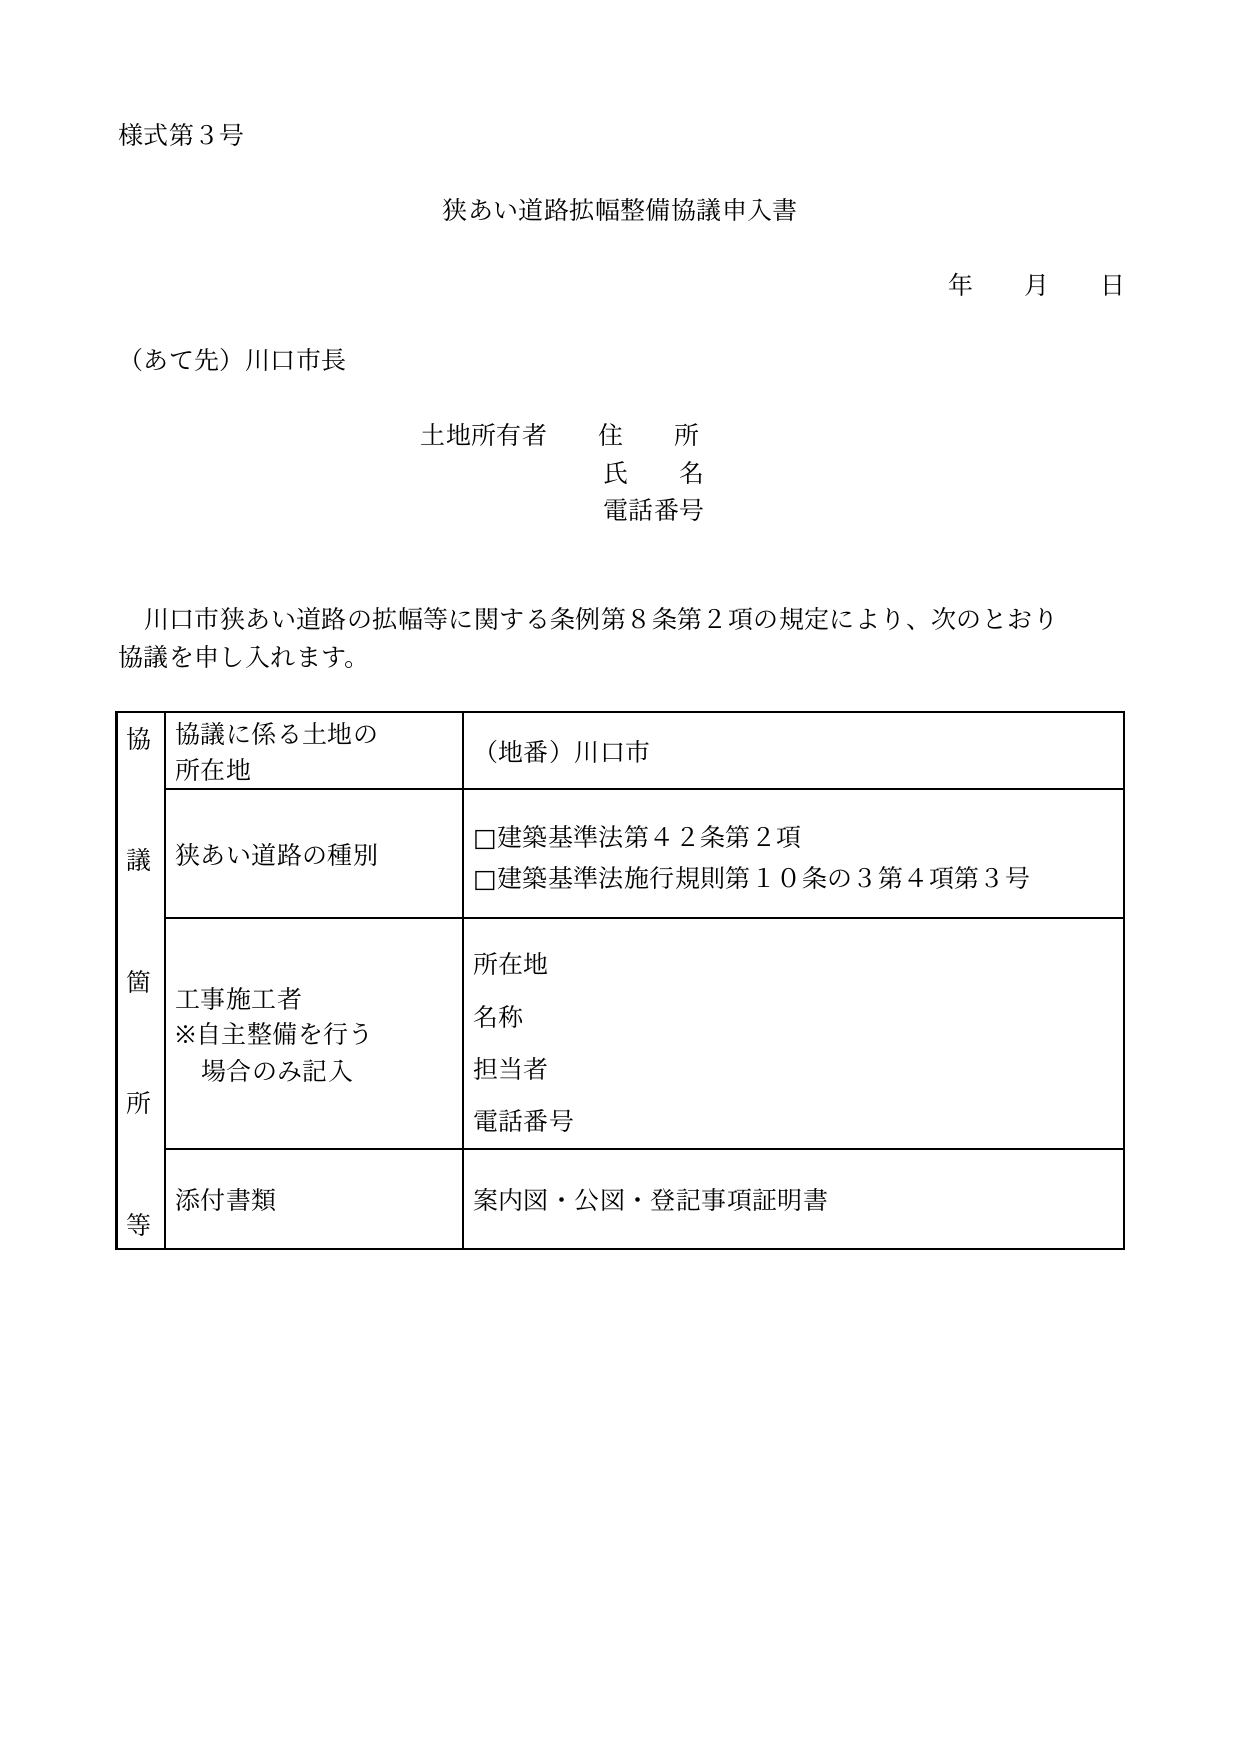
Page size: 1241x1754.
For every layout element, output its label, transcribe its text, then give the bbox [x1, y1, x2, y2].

table_header 協 議 箇 所 等 [118, 713, 164, 1248]
text 氏 名 [118, 452, 1123, 489]
table_header （地番）川口市 [464, 713, 1123, 788]
table_cell □建築基準法第４２条第２項 □建築基準法施行規則第１０条の３第４項第３号 [464, 790, 1123, 917]
table_cell 案内図・公図・登記事項証明書 [464, 1150, 1123, 1248]
text 協議を申し入れます。 [118, 636, 1122, 673]
text 狭あい道路拡幅整備協議申入書 [118, 189, 1122, 227]
text （あて先）川口市長 [118, 339, 1122, 377]
text 年 月 日 [118, 264, 1125, 302]
table_cell 狭あい道路の種別 [166, 790, 462, 917]
text 電話番号 [118, 489, 1122, 527]
text 様式第３号 [118, 114, 1122, 152]
table_cell 工事施工者 ※自主整備を行う 場合のみ記入 [166, 919, 462, 1147]
table_cell 添付書類 [166, 1150, 462, 1248]
text 土地所有者 住 所 [118, 414, 1122, 452]
table_cell 所在地 名称 担当者 電話番号 [464, 919, 1123, 1147]
text 川口市狭あい道路の拡幅等に関する条例第８条第２項の規定により、次のとおり [118, 598, 1122, 636]
table_header 協議に係る土地の 所在地 [166, 713, 462, 788]
